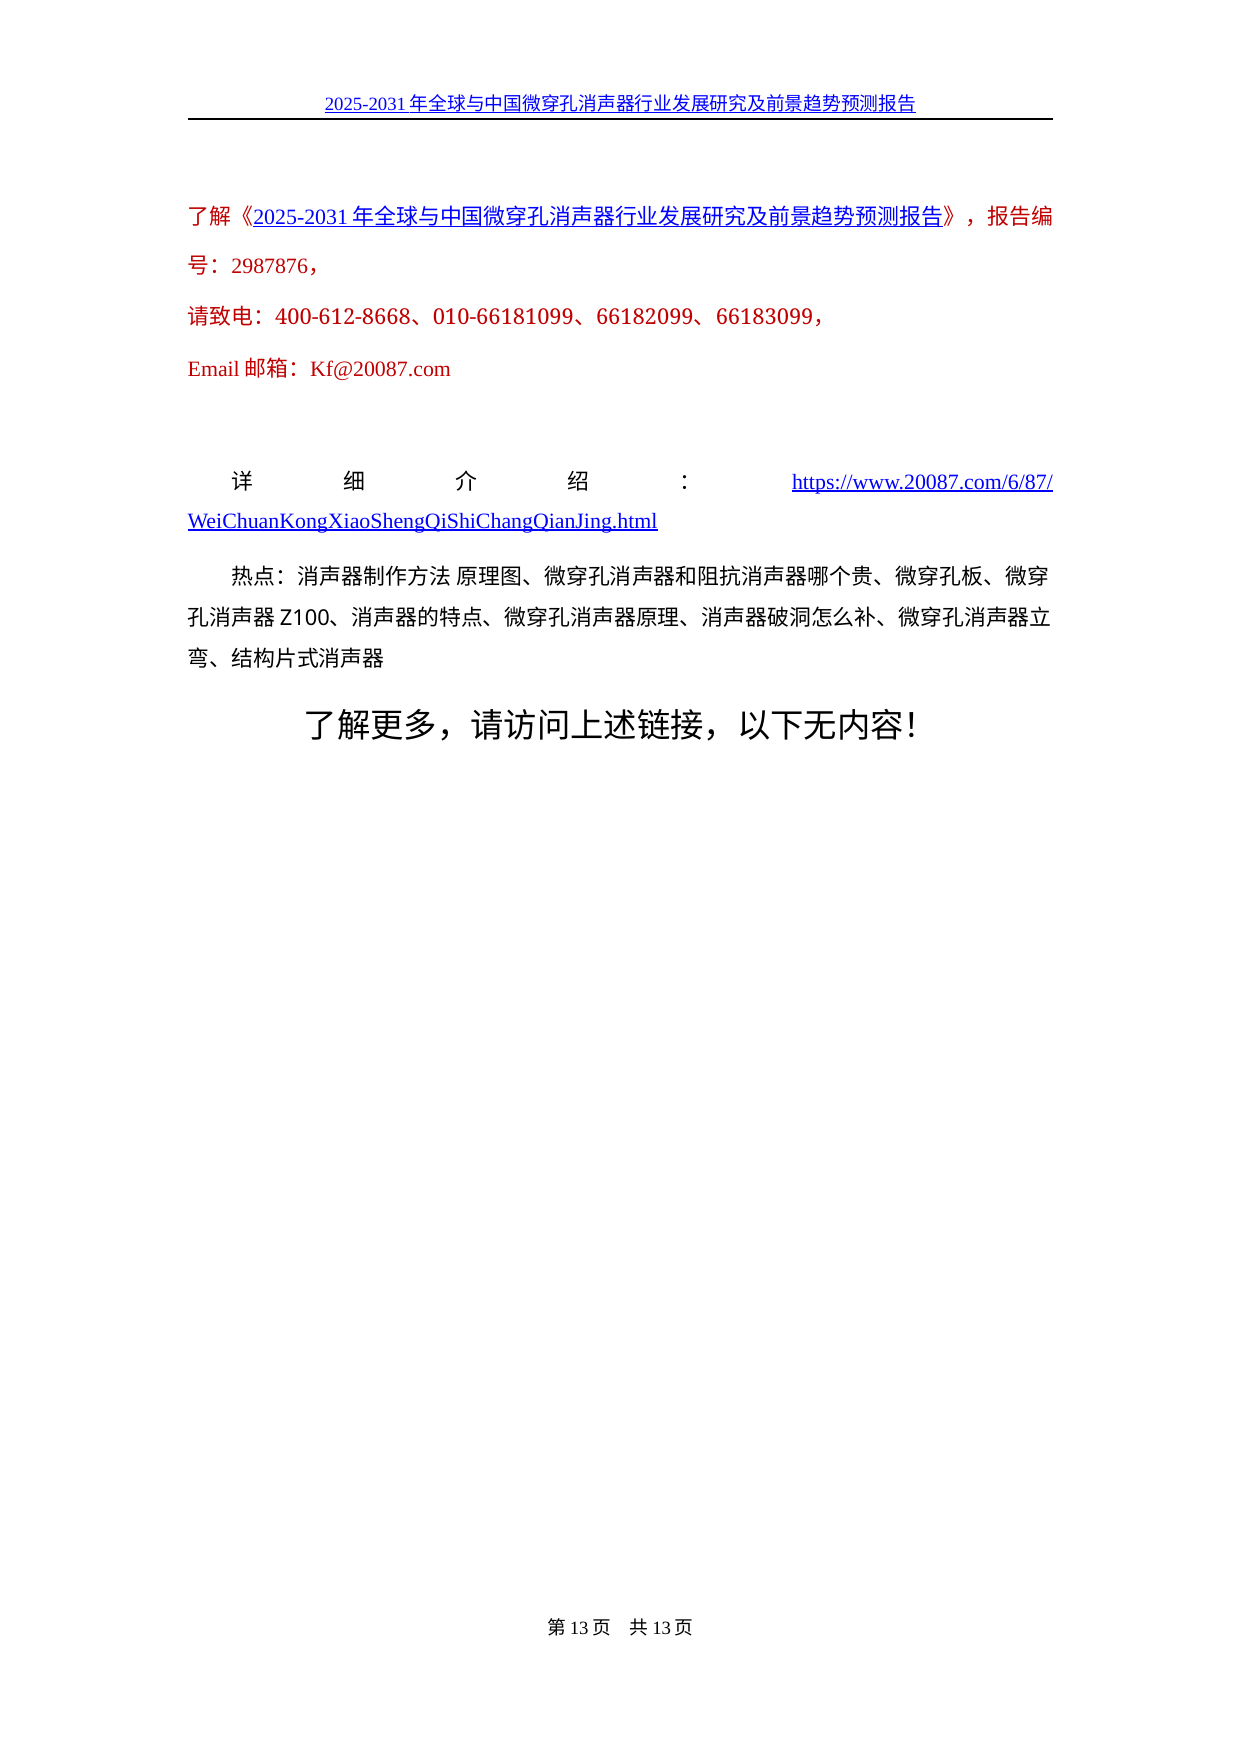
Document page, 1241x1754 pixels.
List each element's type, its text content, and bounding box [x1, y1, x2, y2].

text 请致电：400-612-8668、010-66181099、66182099、66183099， [187, 299, 1053, 331]
title 了解更多，请访问上述链接，以下无内容！ [187, 690, 1053, 755]
text 了解《2025-2031年全球与中国微穿孔消声器行业发展研究及前景趋势预测报告》，报告编号：2987876， [187, 198, 1053, 280]
text 热点：消声器制作方法 原理图、微穿孔消声器和阻抗消声器哪个贵、微穿孔板、微穿孔消声器Z100、消声器的特点、微穿孔消声器原理、消声器破洞怎么补、微穿孔消声器立弯、结构片式消声器 [187, 559, 1053, 673]
text Email邮箱：Kf@20087.com [187, 350, 1053, 383]
text 详细介绍：https://www.20087.com/6/87/WeiChuanKongXiaoShengQiShiChangQianJing.html [187, 463, 1053, 536]
